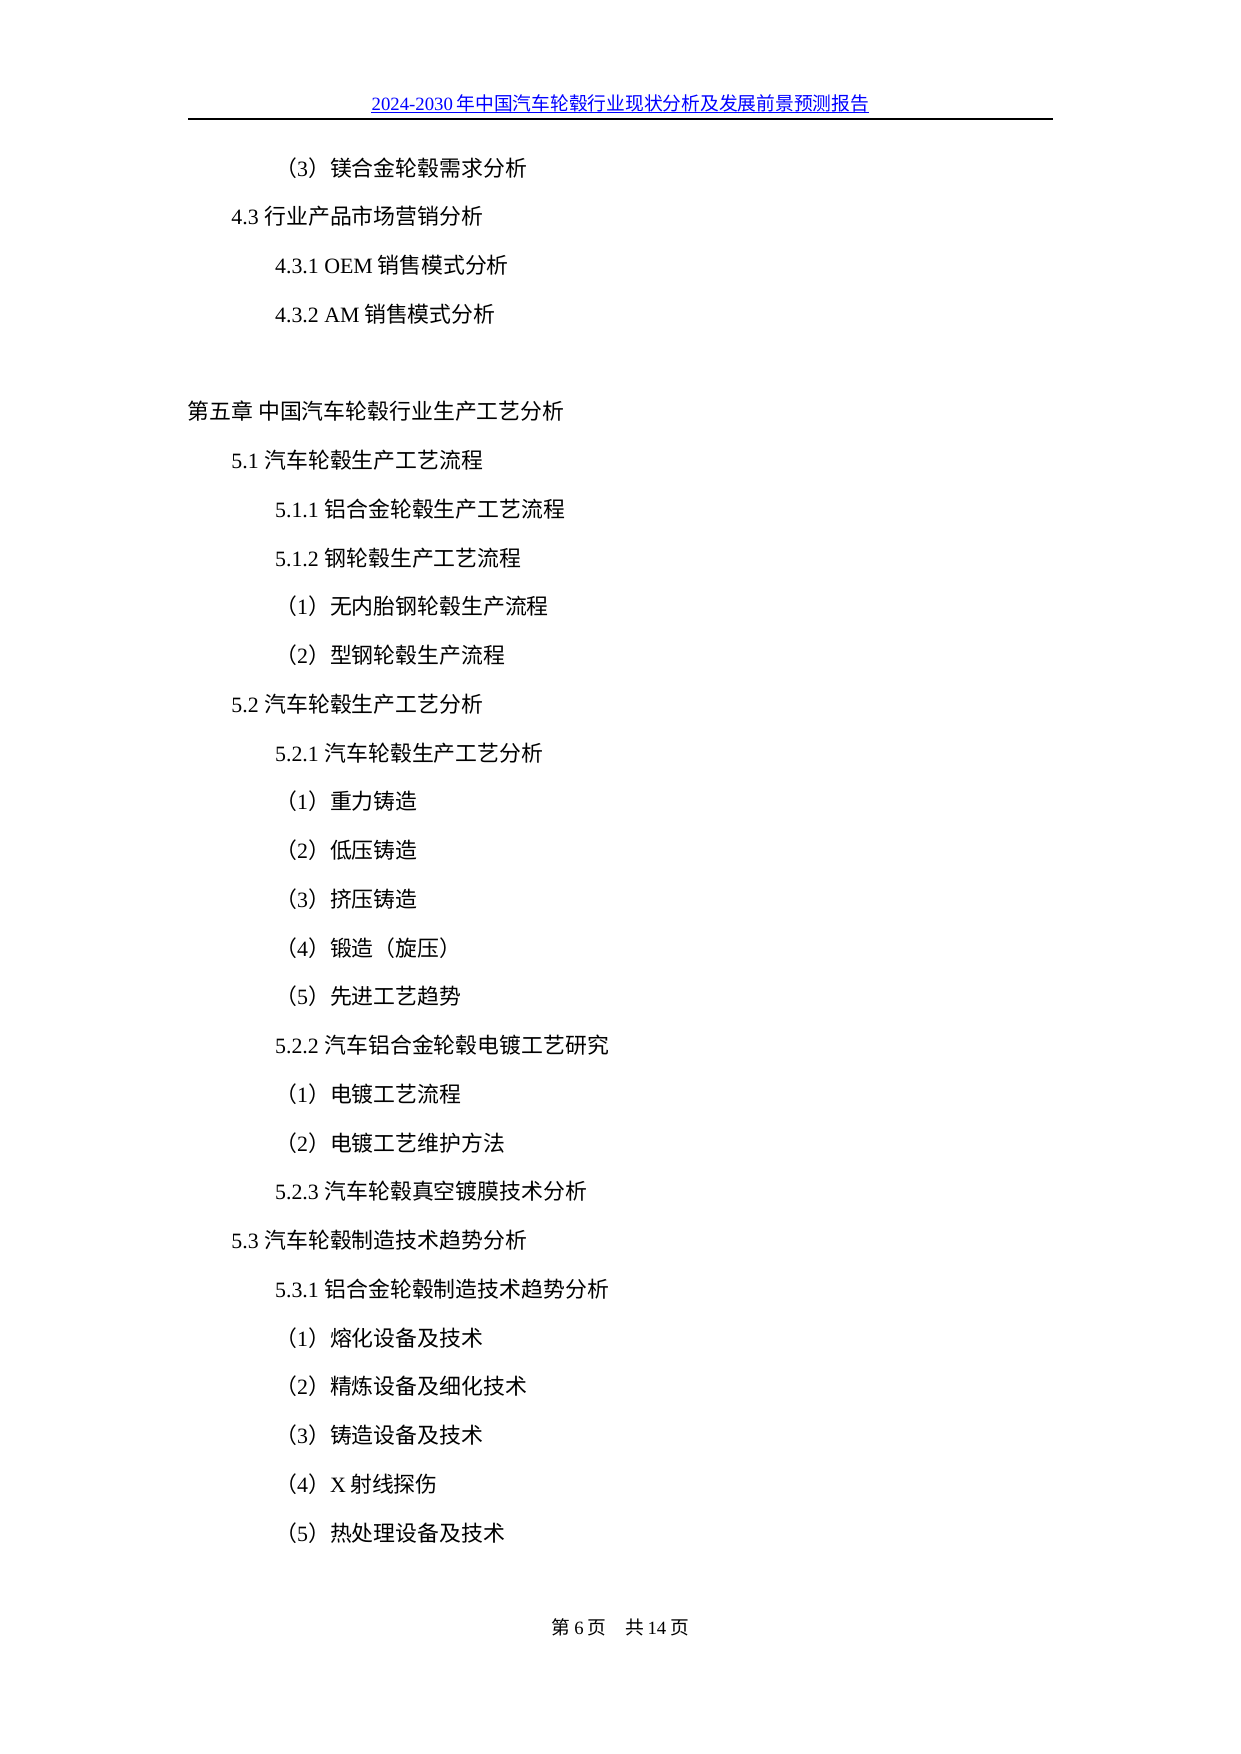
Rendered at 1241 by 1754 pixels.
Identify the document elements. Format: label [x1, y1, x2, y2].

text [187, 150, 1053, 1548]
